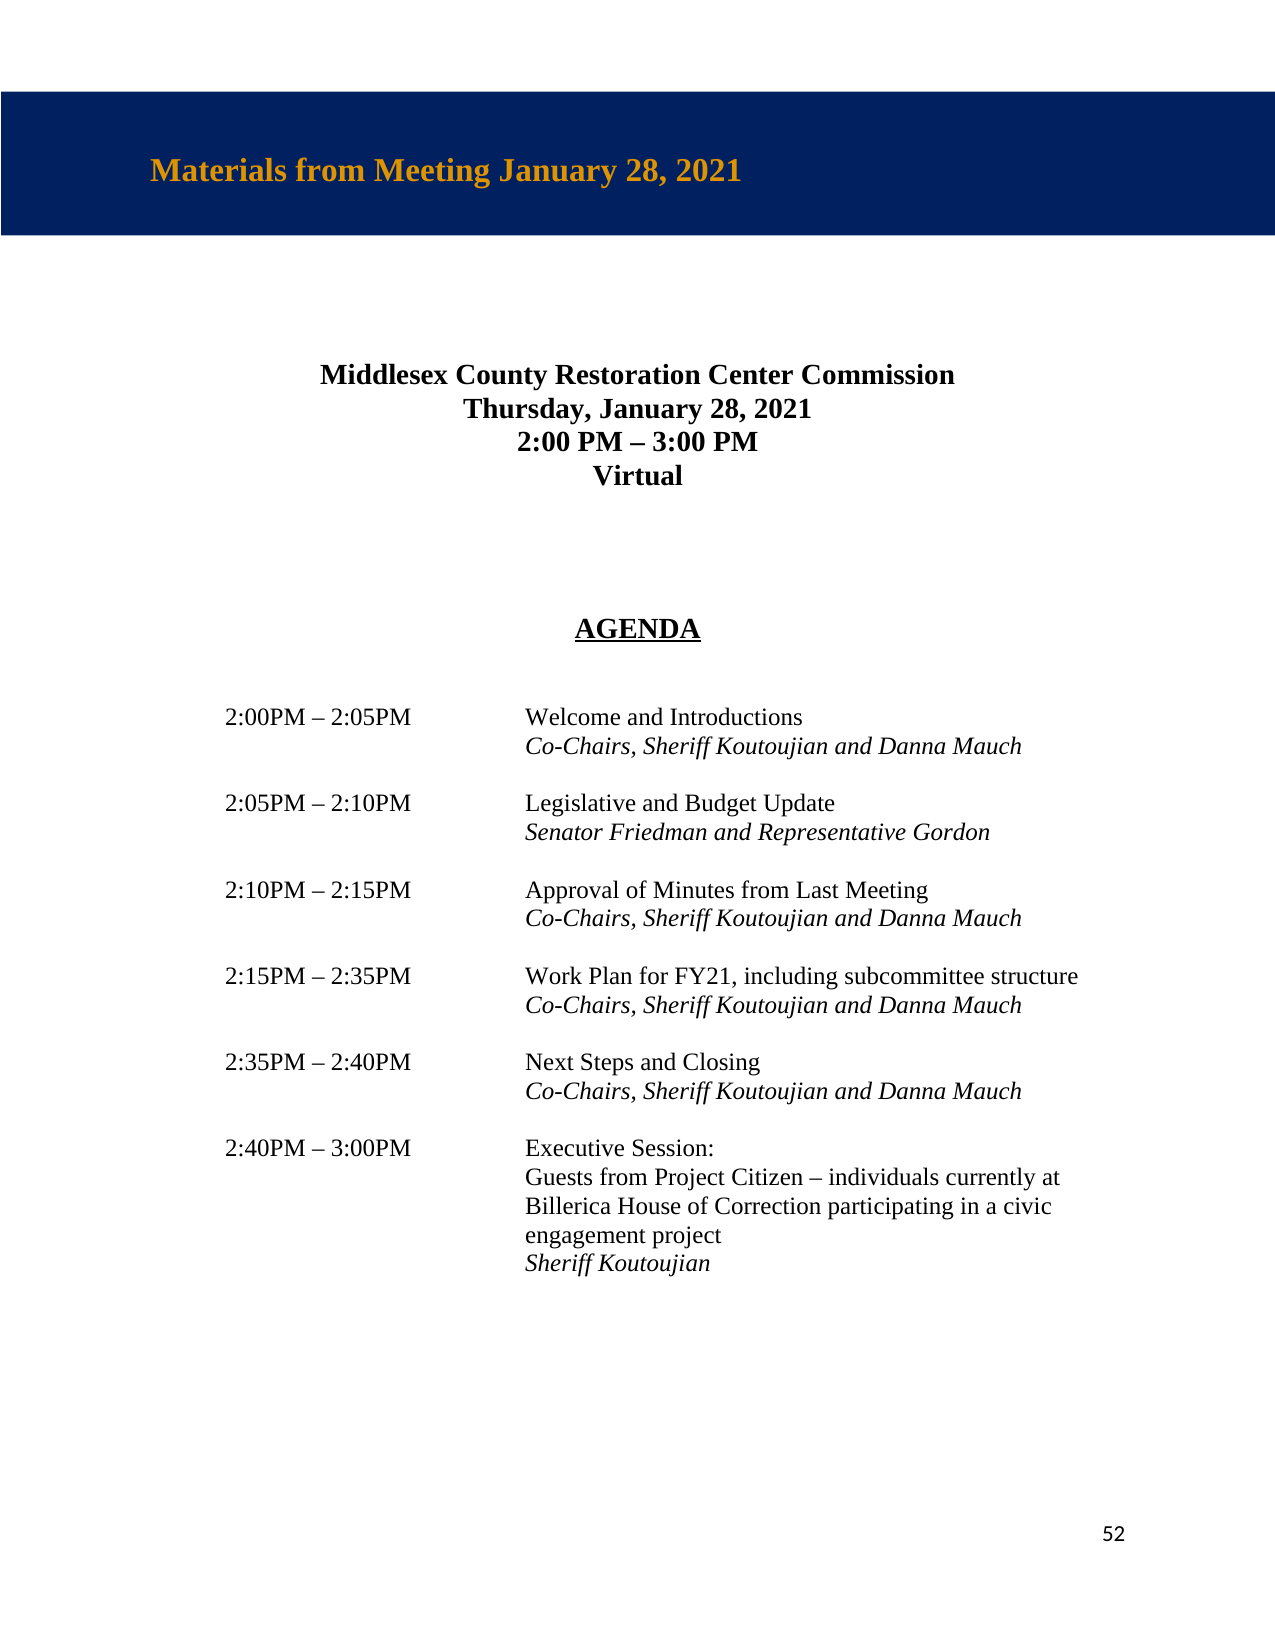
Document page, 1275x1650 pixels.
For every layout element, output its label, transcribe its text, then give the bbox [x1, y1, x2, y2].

text Guests from Project Citizen – individuals currently at Billerica House of Correction participating in a civic engagement project [525, 1162, 1125, 1248]
text 2:05PM – 2:10PM Legislative and Budget Update [150, 788, 1125, 817]
text 2:00PM – 2:05PM Welcome and Introductions [150, 702, 1125, 731]
text Sheriff Koutoujian [150, 1248, 1125, 1277]
text Senator Friedman and Representative Gordon [150, 817, 1125, 846]
text Middlesex County Restoration Center Commission [150, 357, 1125, 391]
text Co-Chairs, Sheriff Koutoujian and Danna Mauch [150, 731, 1125, 760]
text 2:35PM – 2:40PM Next Steps and Closing [150, 1047, 1125, 1076]
text 2:00 PM – 3:00 PM [150, 424, 1125, 458]
text Co-Chairs, Sheriff Koutoujian and Danna Mauch [150, 990, 1125, 1018]
text Co-Chairs, Sheriff Koutoujian and Danna Mauch [150, 903, 1125, 932]
text Co-Chairs, Sheriff Koutoujian and Danna Mauch [150, 1076, 1125, 1105]
text 2:15PM – 2:35PM Work Plan for FY21, including subcommittee structure [225, 961, 1125, 990]
text AGENDA [150, 611, 1125, 645]
text Materials from Meeting January 28, 2021 [150, 150, 1125, 188]
text Virtual [150, 458, 1125, 491]
text Thursday, January 28, 2021 [150, 391, 1125, 424]
text 2:10PM – 2:15PM Approval of Minutes from Last Meeting [150, 875, 1125, 903]
text 2:40PM – 3:00PM Executive Session: [225, 1133, 1125, 1162]
